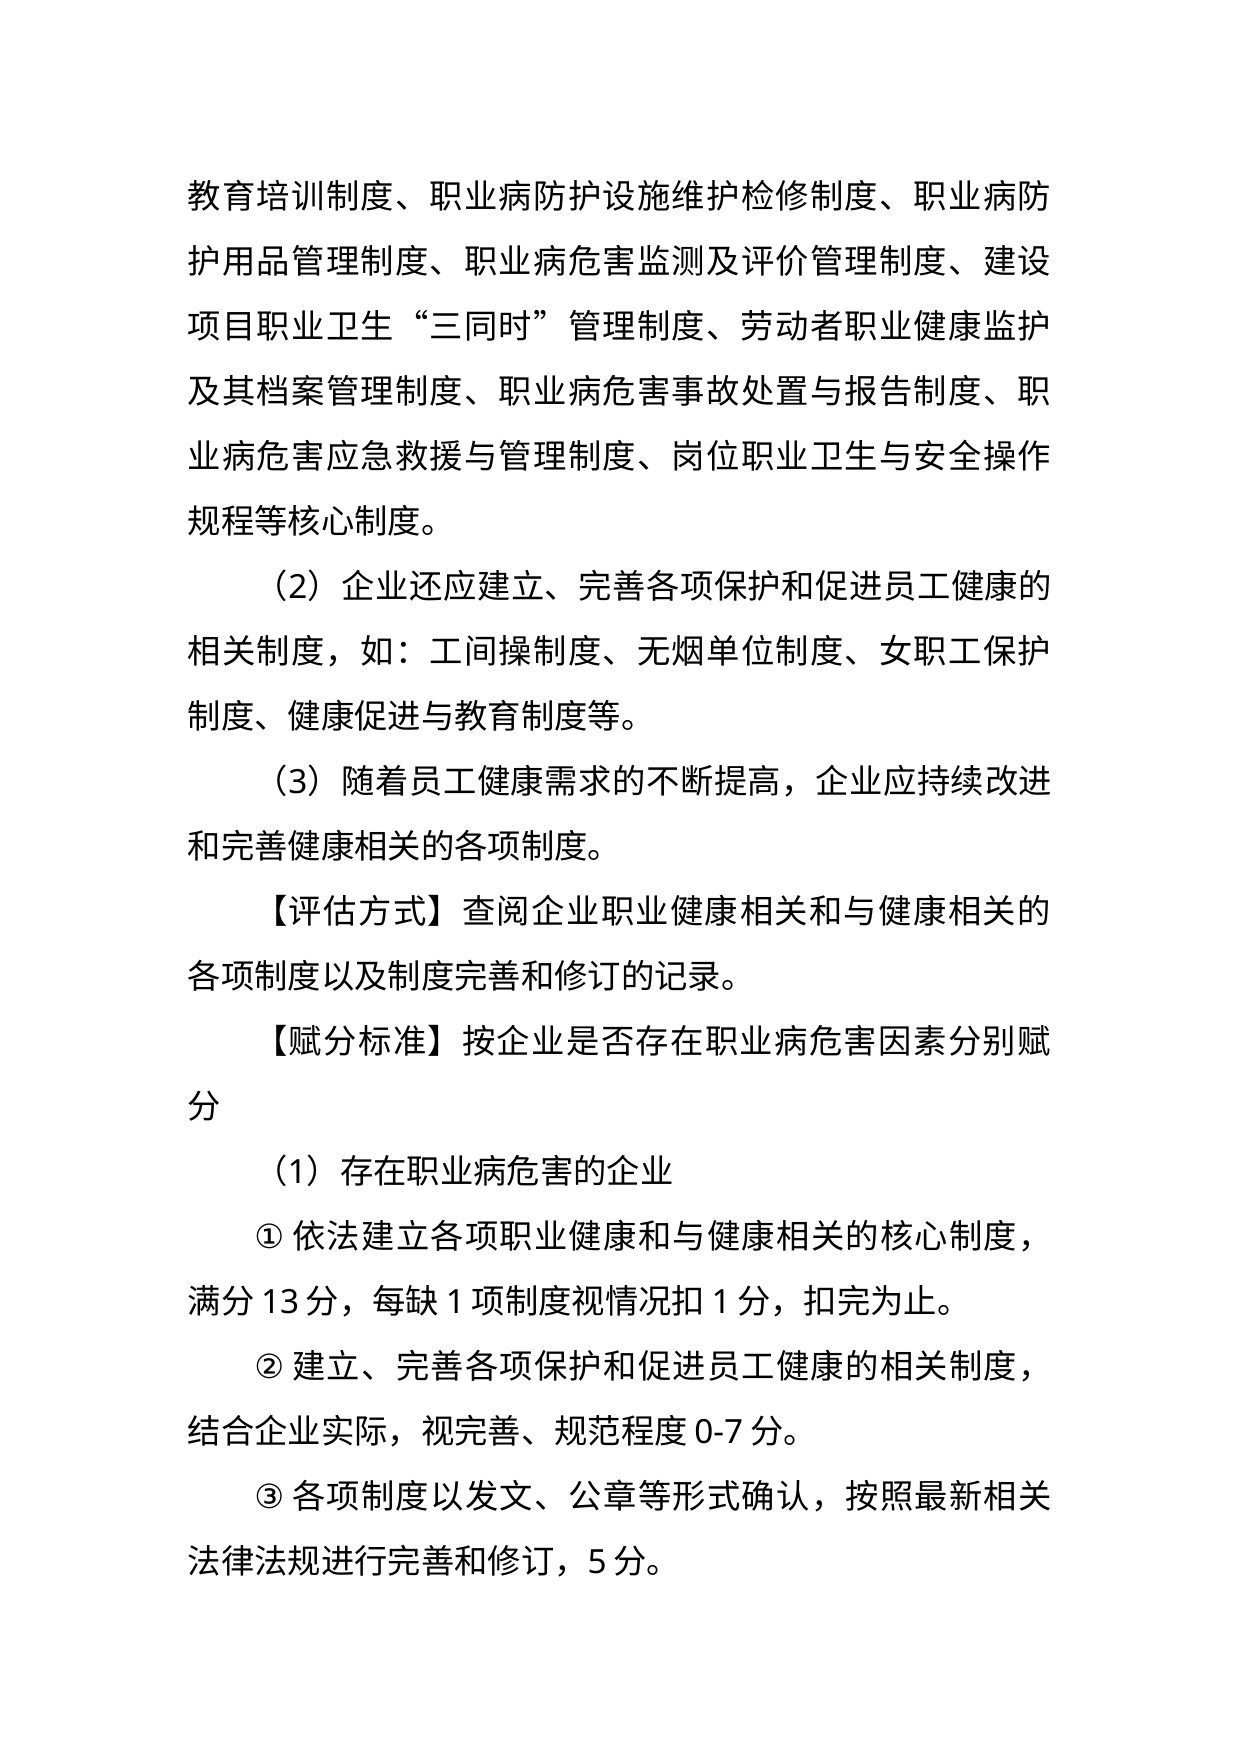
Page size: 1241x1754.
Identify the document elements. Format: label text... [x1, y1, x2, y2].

text （1）存在职业病危害的企业 [187, 1137, 1053, 1202]
text （2）企业还应建立、完善各项保护和促进员工健康的相关制度，如：工间操制度、无烟单位制度、女职工保护制度、健康促进与教育制度等。 [187, 552, 1053, 747]
text ③各项制度以发文、公章等形式确认，按照最新相关法律法规进行完善和修订，5分。 [187, 1462, 1053, 1592]
text ②建立、完善各项保护和促进员工健康的相关制度，结合企业实际，视完善、规范程度0-7分。 [187, 1332, 1053, 1462]
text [187, 162, 1053, 552]
text （3）随着员工健康需求的不断提高，企业应持续改进和完善健康相关的各项制度。 [187, 747, 1053, 877]
text ①依法建立各项职业健康和与健康相关的核心制度，满分13分，每缺1项制度视情况扣1分，扣完为止。 [187, 1202, 1053, 1332]
text 【评估方式】查阅企业职业健康相关和与健康相关的各项制度以及制度完善和修订的记录。 [187, 877, 1053, 1007]
text 【赋分标准】按企业是否存在职业病危害因素分别赋分 [187, 1007, 1053, 1137]
